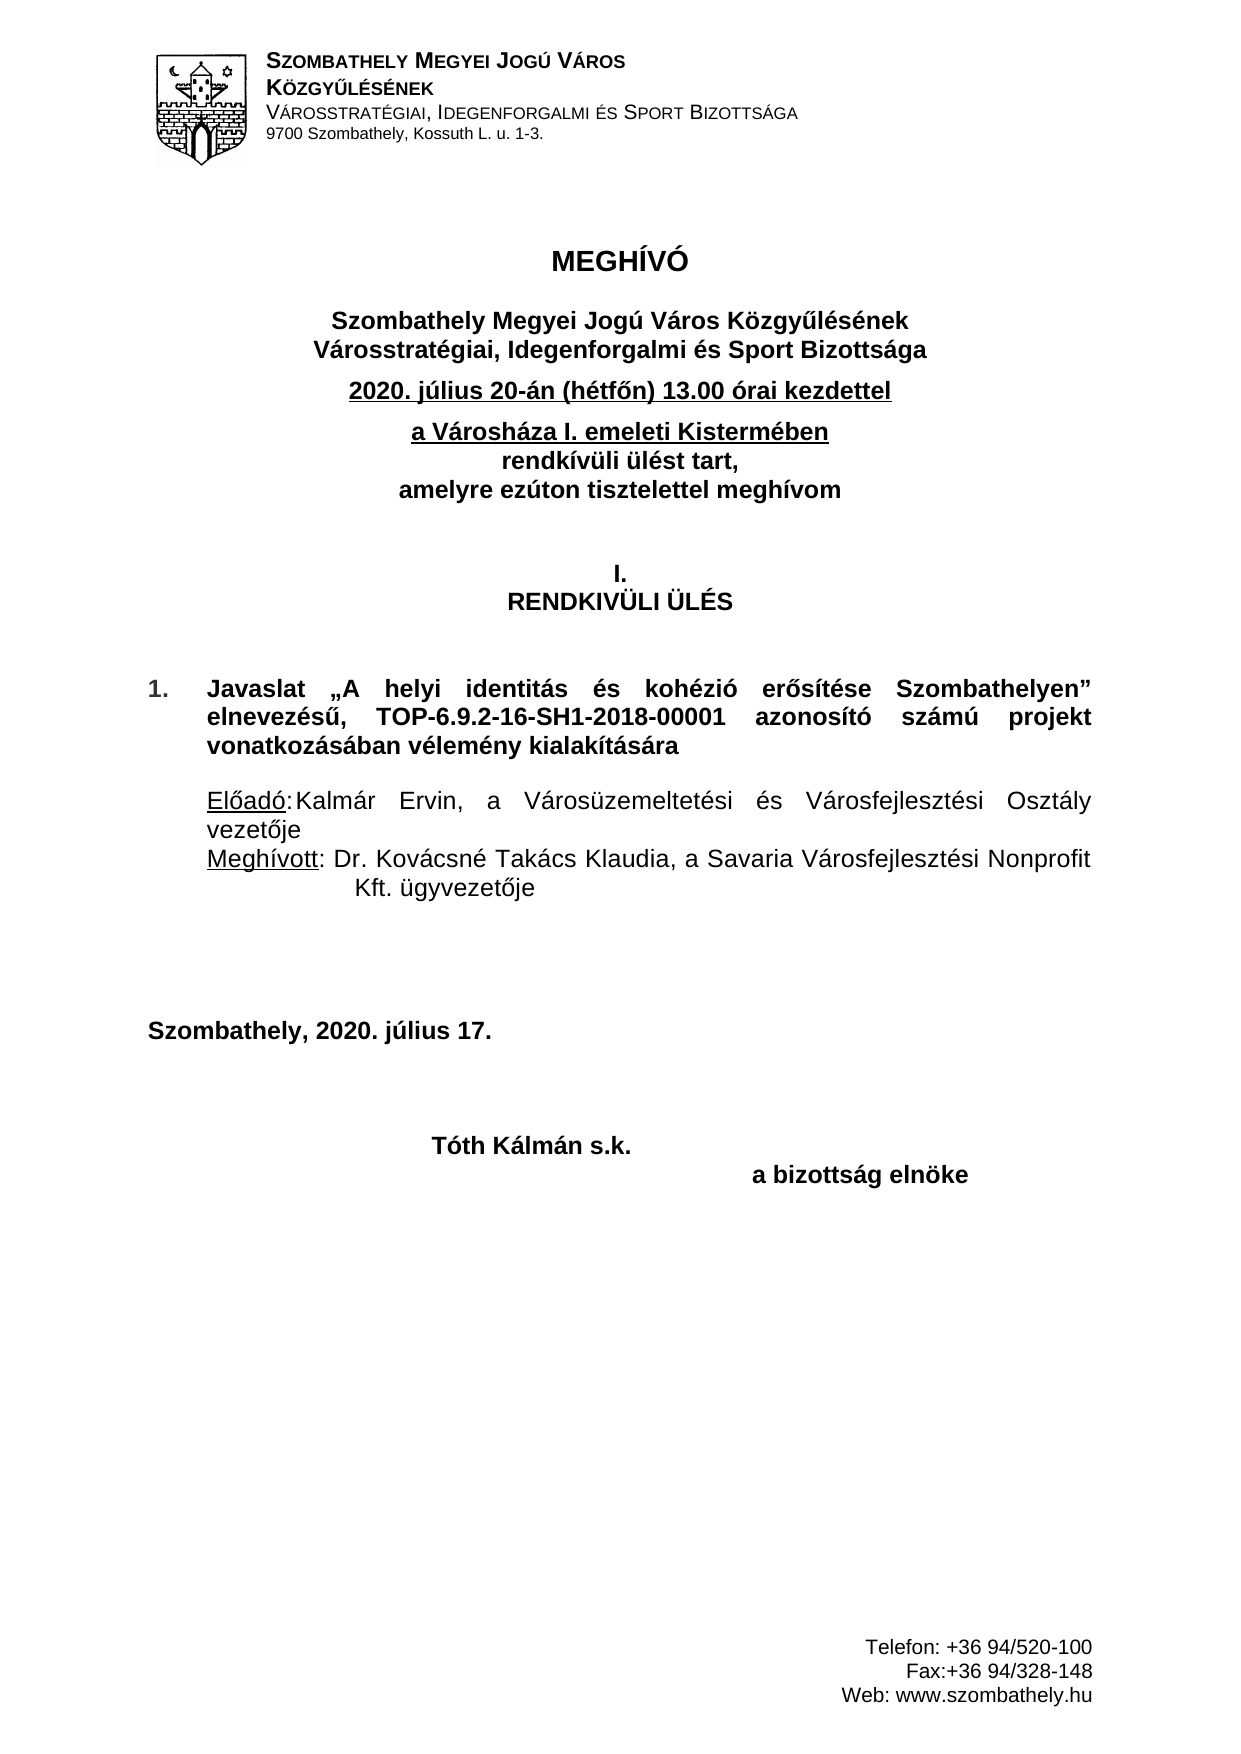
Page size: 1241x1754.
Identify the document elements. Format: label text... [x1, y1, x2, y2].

text a bizottság elnöke [148, 1160, 1093, 1189]
text a Városháza I. emeleti Kistermében [148, 417, 1093, 446]
picture [153, 51, 251, 168]
text Meghívott: Dr. Kovácsné Takács Klaudia, a Savaria Városfejlesztési Nonprofit Kft. ügyvezetője [148, 844, 1093, 901]
text Szombathely, 2020. július 17. [148, 1016, 1093, 1045]
text Tóth Kálmán s.k. [0, 1131, 1093, 1160]
text MEGHÍVÓ [148, 244, 1093, 277]
text 1. Javaslat „A helyi identitás és kohézió erősítése Szombathelyen” elnevezésű, TOP-6.9.2-16-SH1-2018-00001 azonosító számú projekt vonatkozásában vélemény kialakítására [148, 674, 1093, 760]
text Szombathely Megyei Jogú Város Közgyűlésének [148, 306, 1093, 335]
text rendkívüli ülést tart, [148, 446, 1093, 475]
text 2020. július 20-án (hétfőn) 13.00 órai kezdettel [148, 376, 1093, 405]
text Előadó: Kalmár Ervin, a Városüzemeltetési és Városfejlesztési Osztály vezetője [148, 786, 1093, 844]
text Városstratégiai, Idegenforgalmi és Sport Bizottsága [148, 335, 1093, 363]
text I. [148, 559, 1093, 587]
text RENDKIVÜLI ÜLÉS [148, 587, 1093, 616]
text amelyre ezúton tisztelettel meghívom [148, 475, 1093, 503]
